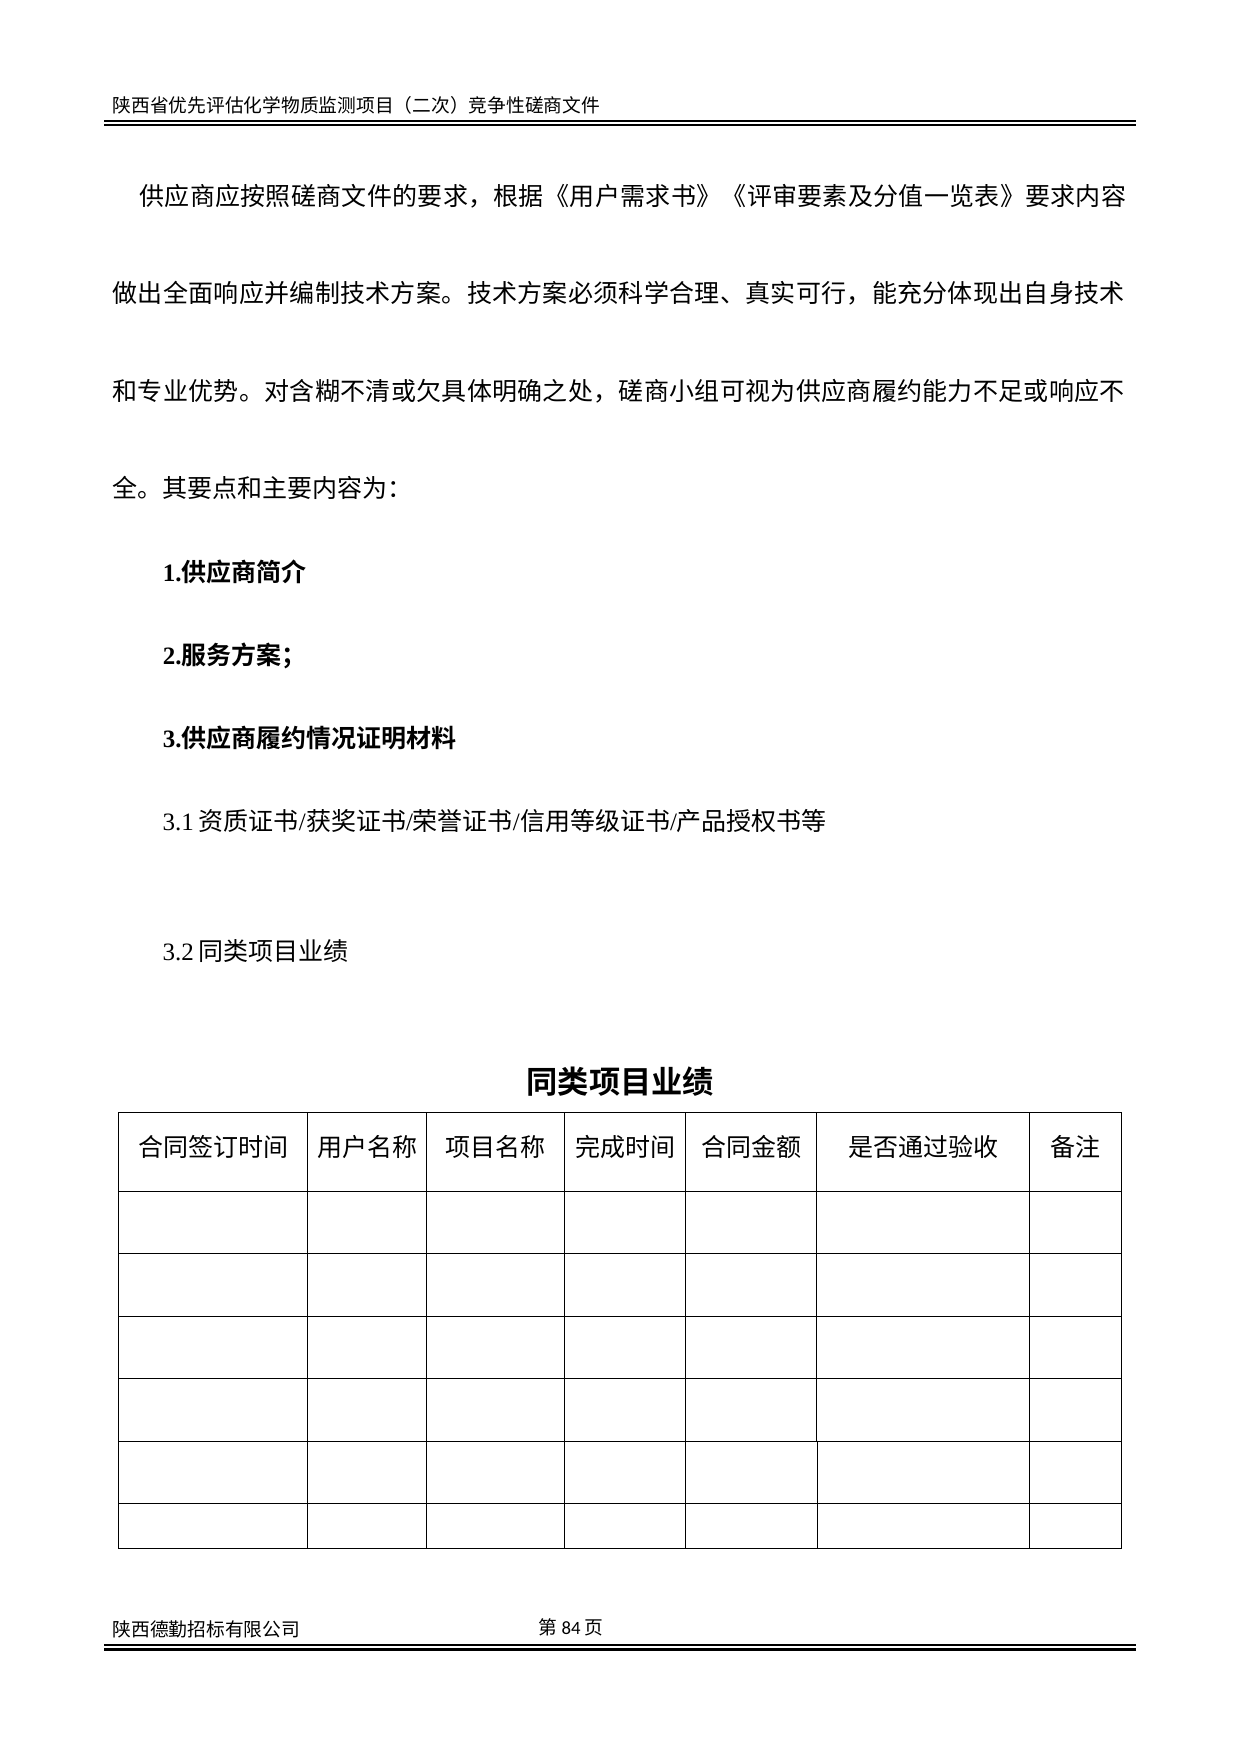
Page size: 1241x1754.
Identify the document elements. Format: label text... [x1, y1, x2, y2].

table_cell [308, 1442, 426, 1503]
table_cell [565, 1254, 685, 1316]
table_cell [119, 1379, 307, 1441]
table_header 是否通过验收 [817, 1113, 1029, 1191]
table_cell [427, 1254, 564, 1316]
table_cell [1030, 1379, 1121, 1441]
text 2.服务方案； [112, 621, 1128, 686]
table_header 合同签订时间 [119, 1113, 307, 1191]
table_cell [308, 1192, 426, 1253]
table_header 用户名称 [308, 1113, 426, 1191]
table_cell [427, 1317, 564, 1378]
table_cell [565, 1379, 685, 1441]
table_cell [565, 1442, 685, 1503]
table_cell [686, 1254, 816, 1316]
table_cell [427, 1379, 564, 1441]
table_cell [427, 1192, 564, 1253]
text 3.1资质证书/获奖证书/荣誉证书/信用等级证书/产品授权书等 [112, 787, 1128, 852]
table_cell [565, 1504, 685, 1548]
table_cell [308, 1254, 426, 1316]
table_header 备注 [1030, 1113, 1121, 1191]
table_cell [308, 1504, 426, 1548]
table_cell [686, 1442, 817, 1503]
table_cell [427, 1504, 564, 1548]
table_header 项目名称 [427, 1113, 564, 1191]
table_cell [817, 1379, 1029, 1441]
table_cell [818, 1504, 1029, 1548]
table_cell [119, 1504, 307, 1548]
table_cell [1030, 1504, 1121, 1548]
table_cell [686, 1504, 817, 1548]
table_cell [308, 1379, 426, 1441]
table_cell [1030, 1254, 1121, 1316]
table_cell [817, 1192, 1029, 1253]
text 1.供应商简介 [112, 538, 1128, 603]
table_cell [565, 1192, 685, 1253]
table_cell [817, 1317, 1029, 1378]
table_cell [427, 1442, 564, 1503]
table_cell [119, 1254, 307, 1316]
table_cell [1030, 1442, 1121, 1503]
table_cell [1030, 1317, 1121, 1378]
text 3.供应商履约情况证明材料 [112, 704, 1128, 769]
table_cell [119, 1442, 307, 1503]
table_cell [119, 1317, 307, 1378]
text 同类项目业绩 [112, 1047, 1128, 1112]
table_cell [308, 1317, 426, 1378]
table_cell [686, 1192, 816, 1253]
text 供应商应按照磋商文件的要求，根据《用户需求书》《评审要素及分值一览表》要求内容做出全面响应并编制技术方案。技术方案必须科学合理、真实可行，能充分体现出自身技术和专业优势。对含糊不清或欠具体明确之处，磋商小组可视为供应商履约能力不足或响应不全。其要点和主要内容为： [112, 162, 1128, 519]
table_cell [686, 1379, 816, 1441]
table_header 完成时间 [565, 1113, 685, 1191]
table_cell [119, 1192, 307, 1253]
table_header 合同金额 [686, 1113, 816, 1191]
table_cell [818, 1442, 1029, 1503]
text 3.2同类项目业绩 [112, 917, 1128, 982]
table_cell [565, 1317, 685, 1378]
table_cell [817, 1254, 1029, 1316]
table_cell [686, 1317, 816, 1378]
table_cell [1030, 1192, 1121, 1253]
